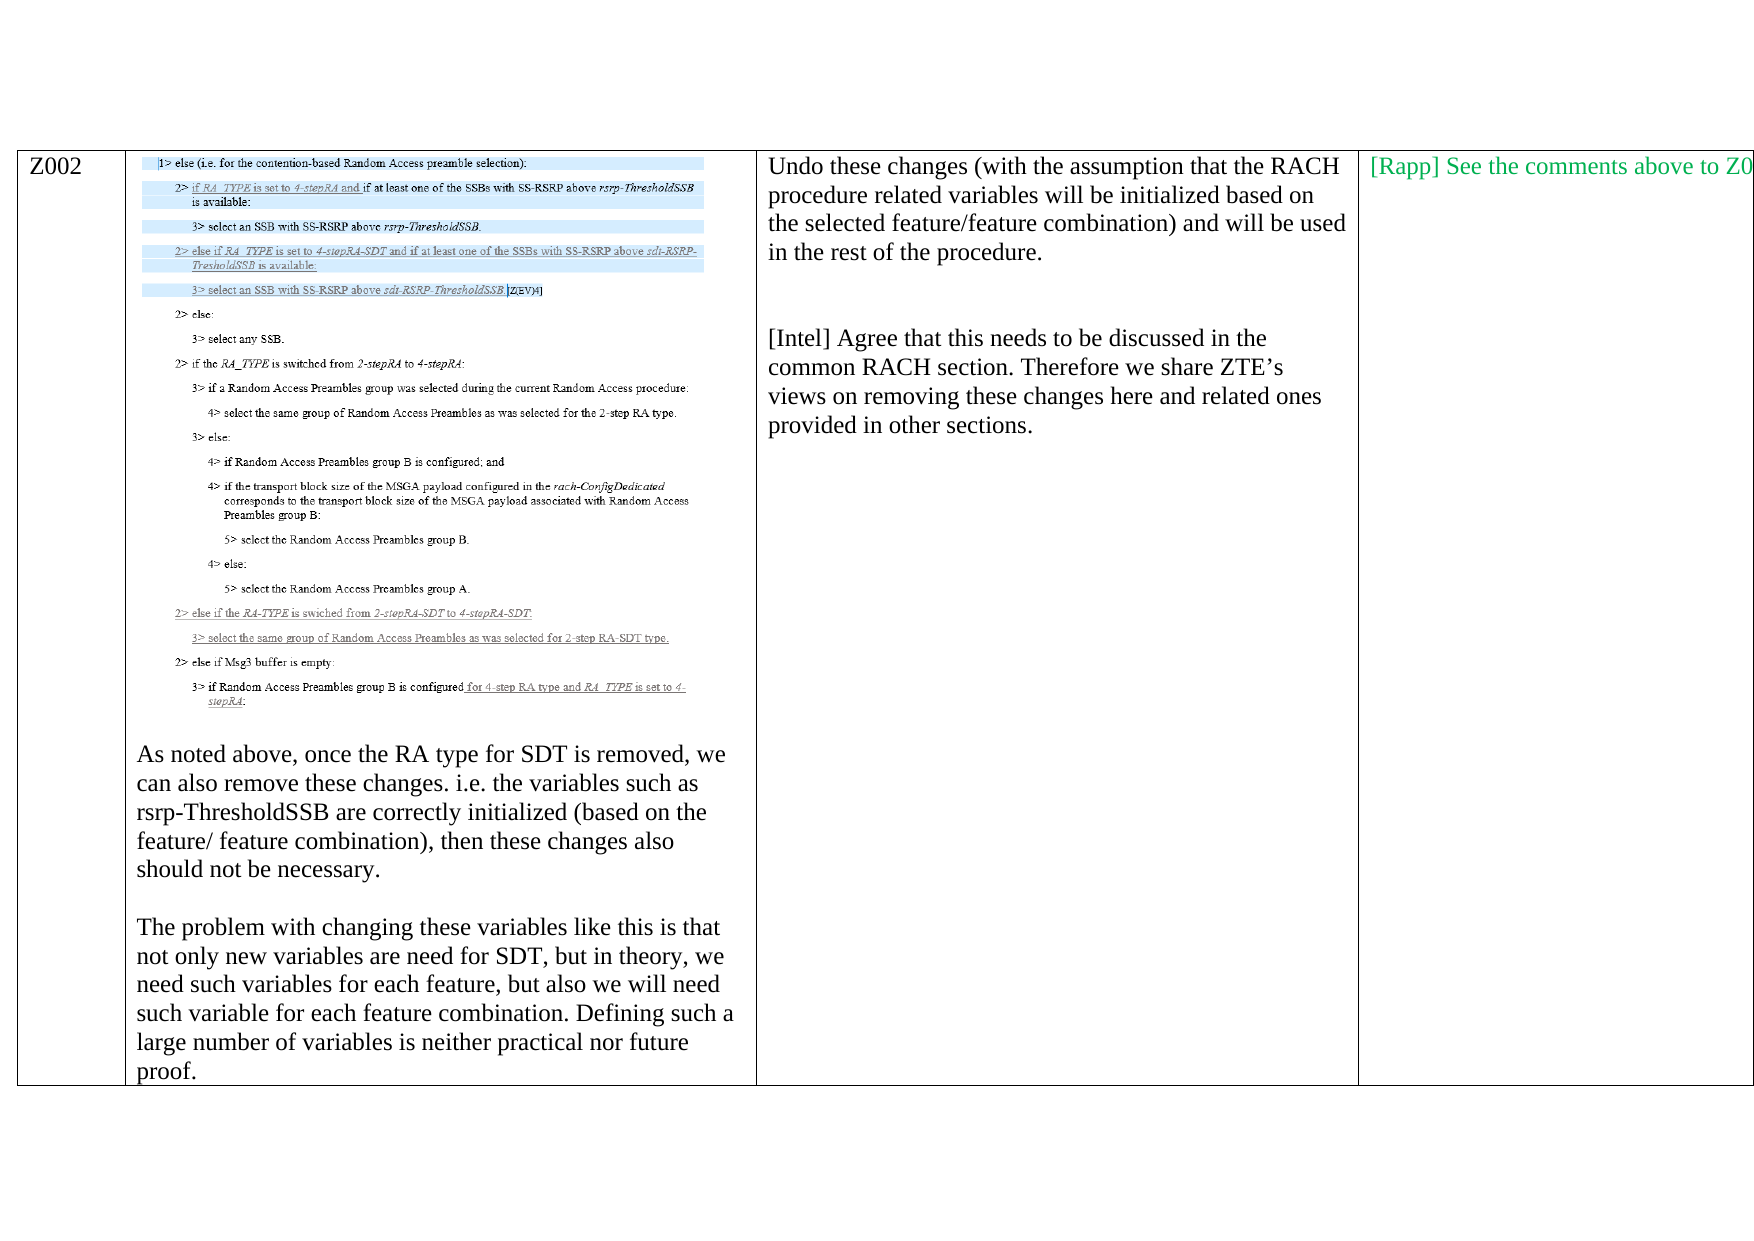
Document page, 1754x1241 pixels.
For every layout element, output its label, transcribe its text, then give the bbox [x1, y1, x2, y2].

table_cell Z002 [18, 151, 125, 1084]
table_cell As noted above, once the RA type for SDT is removed, we can also remove these changes. i.e. the variables such as rsrp-ThresholdSSB are correctly initialized (based on the feature/ feature combination), then these changes also should not be necessary. The problem with changing these variables like this is that not only new variables are need for SDT, but in theory, we need such variables for each feature, but also we will need such variable for each feature combination. Defining such a large number of variables is neither practical nor future proof. [126, 151, 756, 1084]
picture [136, 151, 710, 711]
table_cell [Rapp] See the comments above to Z001 [1359, 151, 1753, 1084]
table_cell Undo these changes (with the assumption that the RACH procedure related variables will be initialized based on the selected feature/feature combination) and will be used in the rest of the procedure. [Intel] Agree that this needs to be discussed in the common RACH section. Therefore we share ZTE’s views on removing these changes here and related ones provided in other sections. [757, 151, 1358, 1084]
